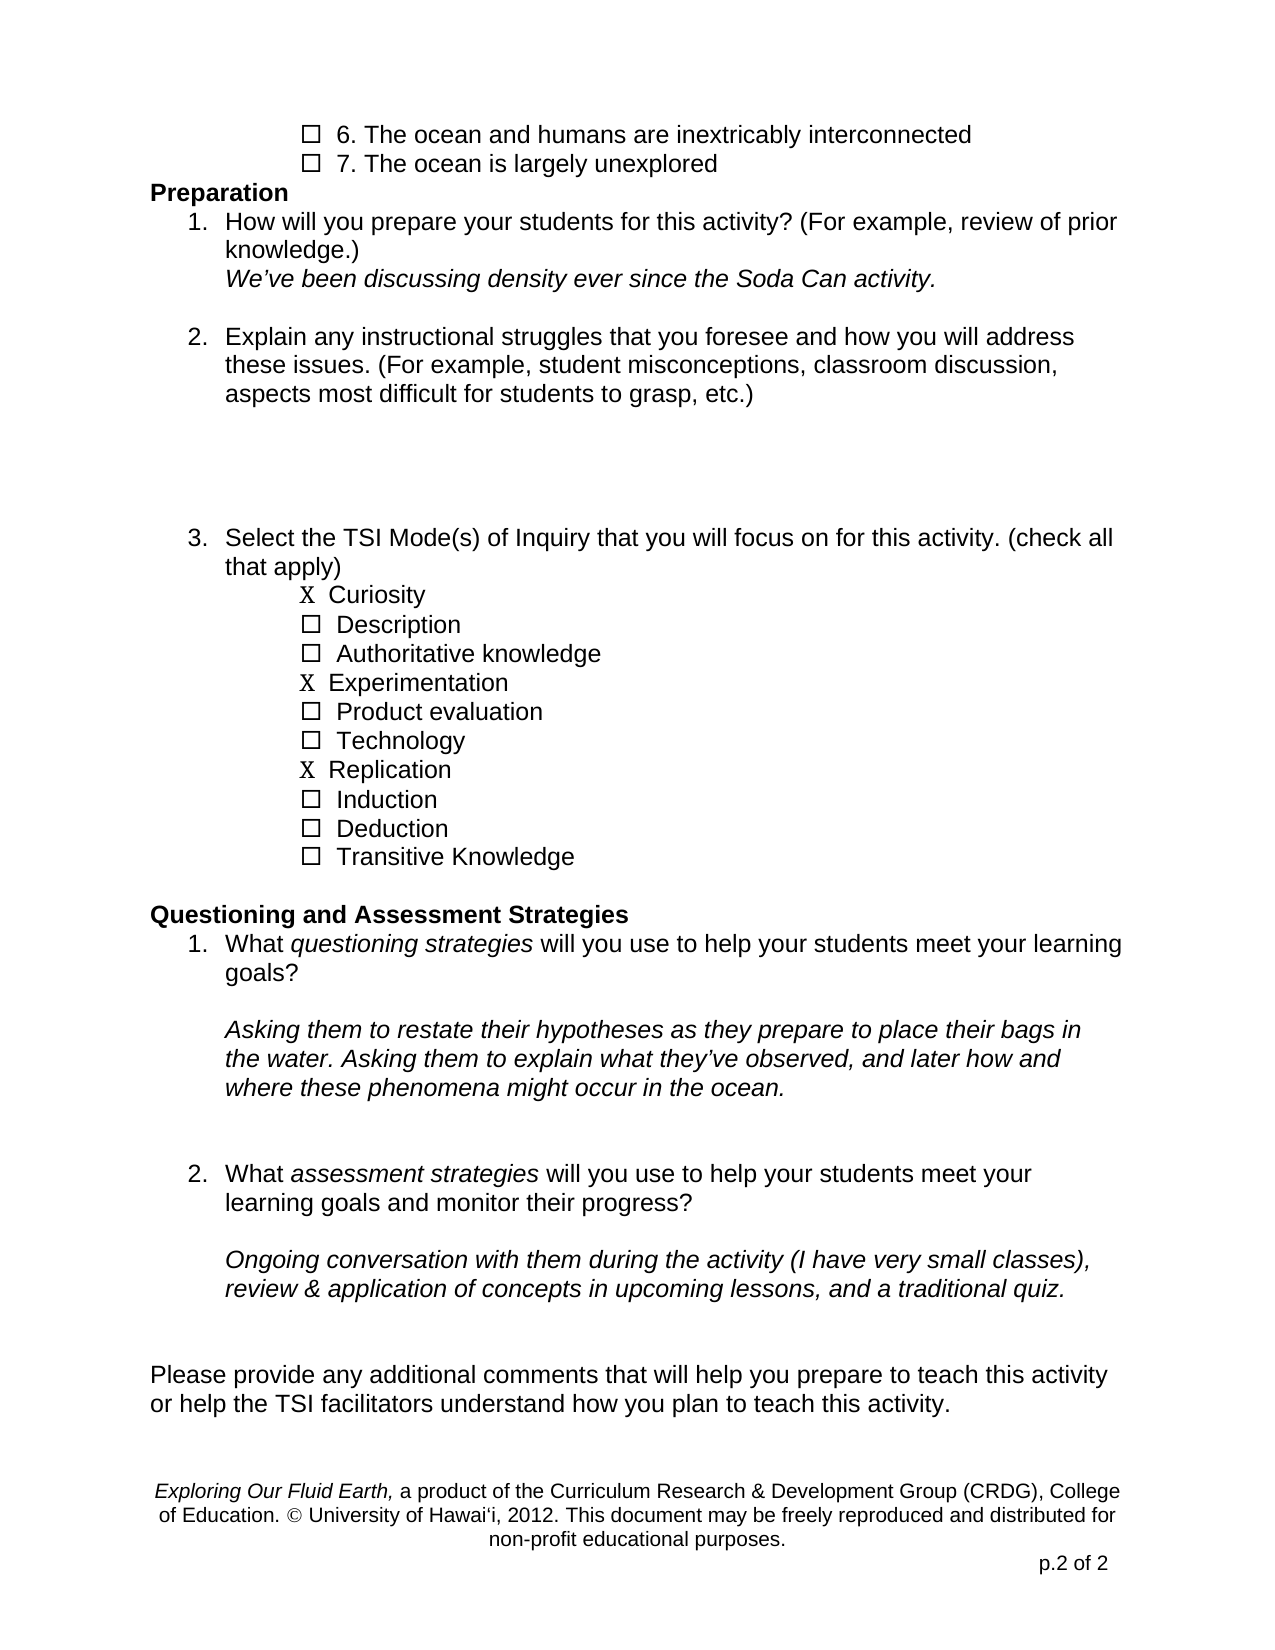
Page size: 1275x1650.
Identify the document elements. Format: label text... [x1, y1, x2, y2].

text Asking them to restate their hypotheses as they prepare to place their bags in [150, 1015, 1125, 1044]
list How will you prepare your students for this activity? (For example, review of prior knowledge.) [187, 206, 1125, 264]
text Ongoing conversation with them during the activity (I have very small classes), [150, 1245, 1125, 1274]
list Explain any instructional struggles that you foresee and how you will address these issues. (For example, student misconceptions, classroom discussion, aspects most difficult for students to grasp, etc.) [187, 321, 1125, 408]
text the water. Asking them to explain what they’ve observed, and later how and [150, 1044, 1125, 1072]
text X Replication [300, 755, 1125, 785]
text Authoritative knowledge [300, 639, 1125, 668]
text Product evaluation [300, 697, 1125, 726]
text review & application of concepts in upcoming lessons, and a traditional quiz. [150, 1274, 1125, 1302]
text Deduction [300, 813, 1125, 842]
text X Curiosity [300, 580, 1125, 610]
text X Experimentation [300, 668, 1125, 697]
list What assessment strategies will you use to help your students meet your learning goals and monitor their progress? [187, 1159, 1125, 1216]
text Preparation [150, 178, 1125, 206]
list What questioning strategies will you use to help your students meet your learning goals? [187, 929, 1125, 986]
text Induction [300, 785, 1125, 813]
text We’ve been discussing density ever since the Soda Can activity. [187, 264, 1125, 293]
list Select the TSI Mode(s) of Inquiry that you will focus on for this activity. (check all that apply) [187, 523, 1125, 580]
text Questioning and Assessment Strategies [150, 900, 1125, 929]
text 6. The ocean and humans are inextricably interconnected [300, 120, 1125, 149]
text 7. The ocean is largely unexplored [300, 149, 1125, 178]
text Technology [300, 726, 1125, 755]
text Description [300, 610, 1125, 639]
text Transitive Knowledge [300, 842, 1125, 871]
text where these phenomena might occur in the ocean. [150, 1072, 1125, 1101]
text Please provide any additional comments that will help you prepare to teach this activity or help the TSI facilitators understand how you plan to teach this activity. [150, 1360, 1125, 1417]
